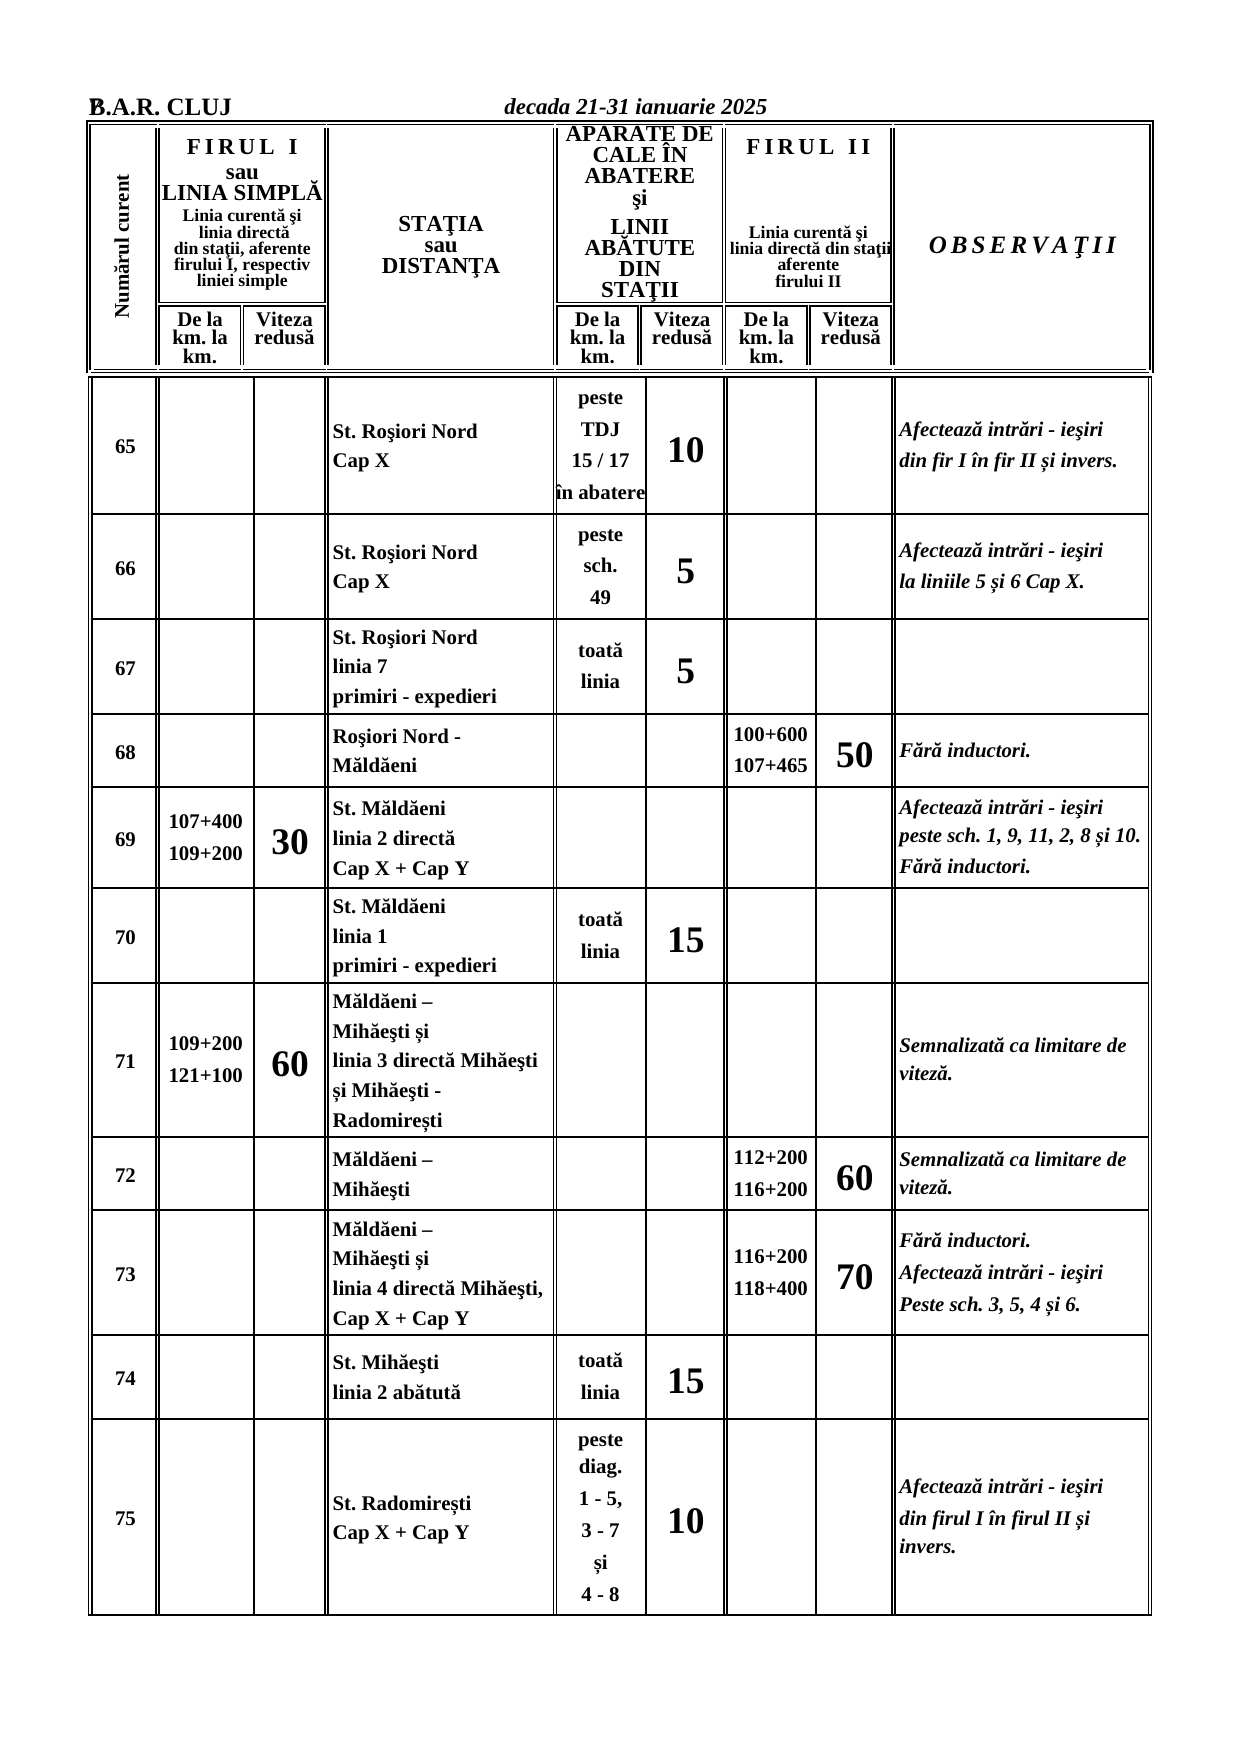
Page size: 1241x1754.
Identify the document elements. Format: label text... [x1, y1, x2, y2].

table_cell St. Măldăeni linia 1 primiri - expedieri [329, 889, 553, 982]
table_cell [728, 1336, 815, 1418]
table_cell [255, 1138, 324, 1209]
table_cell [896, 889, 1148, 982]
table_cell [93, 1336, 155, 1418]
table_cell [93, 788, 155, 887]
table_cell [728, 984, 815, 1136]
table_cell 70 [817, 1211, 891, 1334]
table_cell [160, 1336, 253, 1418]
table_cell peste diag. 1 - 5, 3 - 7 și 4 - 8 [557, 1420, 645, 1614]
table_cell Semnalizată ca limitare de viteză. [896, 1138, 1148, 1209]
table_cell 60 [817, 1138, 891, 1209]
table_cell [647, 984, 723, 1136]
table_cell 116+200 118+400 [728, 1211, 815, 1334]
table_cell [557, 788, 645, 887]
table_cell St. Roşiori Nord linia 7 primiri - expedieri [329, 620, 553, 712]
table_cell [817, 984, 891, 1136]
table_cell [817, 620, 891, 712]
table_cell Fără inductori. [896, 715, 1148, 786]
table_cell Fără inductori. Afectează intrări - ieşiri Peste sch. 3, 5, 4 și 6. [896, 1211, 1148, 1334]
table_cell [255, 515, 324, 618]
table_cell [160, 1138, 253, 1209]
table_cell [93, 715, 155, 786]
table_cell Afectează intrări - ieşiri din firul I în firul II și invers. [896, 1420, 1148, 1614]
table_cell [93, 1138, 155, 1209]
table_cell [255, 715, 324, 786]
table_cell [817, 515, 891, 618]
table_cell St. Măldăeni linia 2 directă Cap X + Cap Y [329, 788, 553, 887]
table_cell [160, 620, 253, 712]
table_cell [557, 984, 645, 1136]
table_cell St. Mihăeşti linia 2 abătută [329, 1336, 553, 1418]
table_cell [329, 1420, 553, 1614]
table_cell [255, 1336, 324, 1418]
table_cell 15 [647, 1336, 723, 1418]
table_cell [817, 378, 891, 512]
table_cell [557, 715, 645, 786]
table_cell [728, 515, 815, 618]
table_cell [647, 1211, 723, 1334]
table_cell 100+600 107+465 [728, 715, 815, 786]
table_cell 60 [255, 984, 324, 1136]
table_cell Afectează intrări - ieşiri din fir I în fir II și invers. [896, 378, 1148, 512]
table_cell [647, 715, 723, 786]
table_cell [728, 378, 815, 512]
table_cell Roşiori Nord - Măldăeni [329, 715, 553, 786]
table_cell [728, 1420, 815, 1614]
table_cell St. Roşiori Nord Cap X [329, 515, 553, 618]
table_cell 112+200 116+200 [728, 1138, 815, 1209]
table_cell [93, 515, 155, 618]
table_cell 15 [647, 889, 723, 982]
table_cell [160, 1211, 253, 1334]
table_cell [93, 889, 155, 982]
table_cell peste TDJ 15 / 17 în abatere [557, 378, 645, 512]
table_cell 5 [647, 515, 723, 618]
table_cell [647, 788, 723, 887]
table_cell 109+200 121+100 [160, 984, 253, 1136]
table_cell Măldăeni – Mihăeşti [329, 1138, 553, 1209]
table_cell 107+400 109+200 [160, 788, 253, 887]
table_cell [817, 788, 891, 887]
table_cell [817, 1336, 891, 1418]
table_cell [93, 620, 155, 712]
table_cell [93, 378, 155, 512]
table_cell 50 [817, 715, 891, 786]
table_cell toată linia [557, 889, 645, 982]
table_cell [255, 378, 324, 512]
table_cell [160, 889, 253, 982]
table_cell toată linia [557, 620, 645, 712]
table_cell peste sch. 49 [557, 515, 645, 618]
table_cell Afectează intrări - ieşiri la liniile 5 și 6 Cap X. [896, 515, 1148, 618]
table_cell [255, 1211, 324, 1334]
table_cell [728, 788, 815, 887]
table_cell [160, 515, 253, 618]
table_cell [647, 1138, 723, 1209]
table_cell St. Roşiori Nord Cap X [329, 378, 553, 512]
table_cell [93, 1211, 155, 1334]
table_cell [160, 1420, 253, 1614]
table_cell [728, 889, 815, 982]
table_cell [160, 715, 253, 786]
table_cell Afectează intrări - ieşiri peste sch. 1, 9, 11, 2, 8 și 10. Fără inductori. [896, 788, 1148, 887]
table_cell [896, 620, 1148, 712]
table_cell [817, 889, 891, 982]
table_cell [817, 1420, 891, 1614]
table_cell [896, 1336, 1148, 1418]
table_cell [557, 1138, 645, 1209]
table_cell [93, 984, 155, 1136]
table_cell [255, 889, 324, 982]
table_cell Semnalizată ca limitare de viteză. [896, 984, 1148, 1136]
table_cell 5 [647, 620, 723, 712]
table_cell toată linia [557, 1336, 645, 1418]
table_cell [728, 620, 815, 712]
table_cell 30 [255, 788, 324, 887]
table_cell 10 [647, 378, 723, 512]
table_cell 10 [647, 1420, 723, 1614]
table_cell Măldăeni – Mihăeşti și linia 4 directă Mihăeşti, Cap X + Cap Y [329, 1211, 553, 1334]
table_cell [255, 1420, 324, 1614]
table_cell [93, 1420, 155, 1614]
table_cell [557, 1211, 645, 1334]
table_cell [255, 620, 324, 712]
table_cell Măldăeni – Mihăeşti și linia 3 directă Mihăeşti și Mihăeşti - Radomirești [329, 984, 553, 1136]
table_cell [160, 378, 253, 512]
